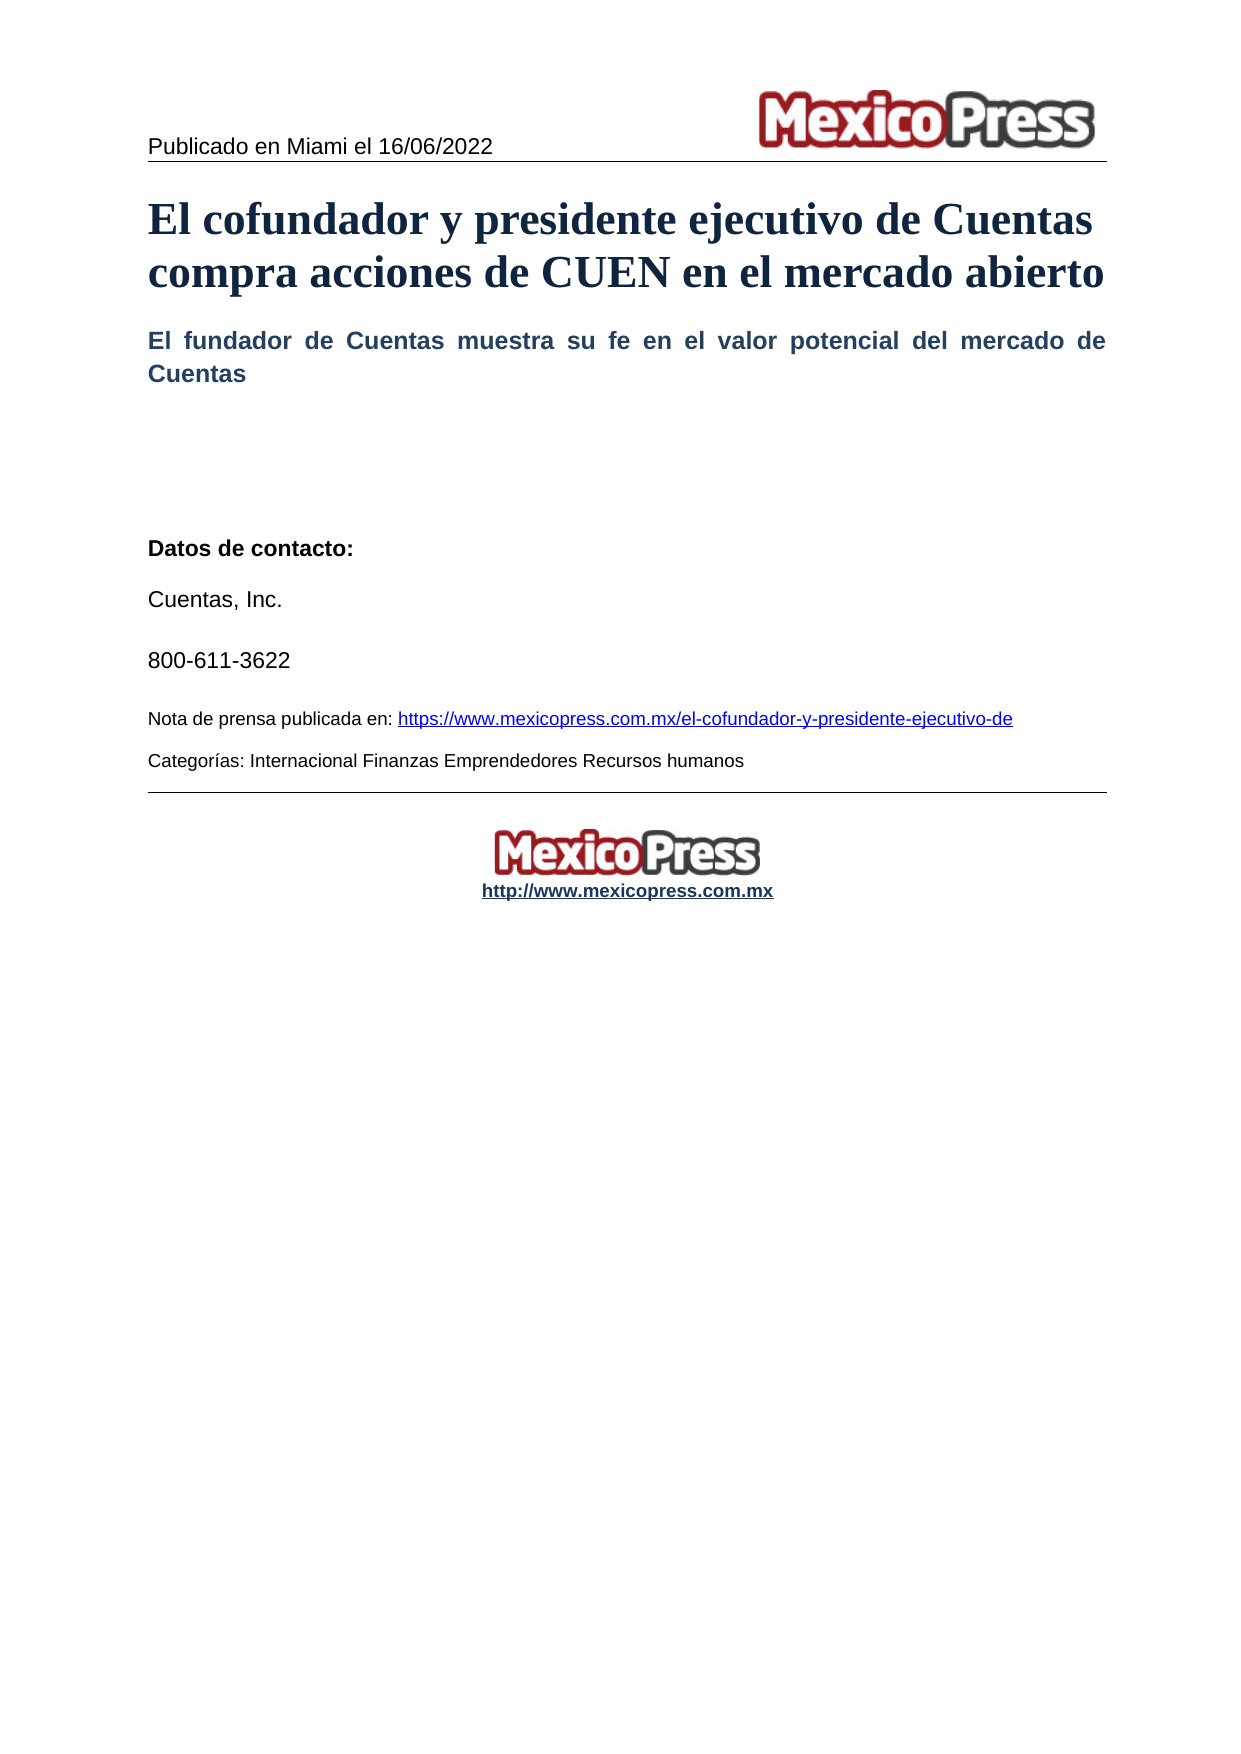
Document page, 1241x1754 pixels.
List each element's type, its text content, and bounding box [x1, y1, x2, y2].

picture [494, 829, 760, 876]
subtitle El cofundador y presidente ejecutivo de Cuentas compra acciones de CUEN en el mercado abierto [148, 192, 1107, 297]
text Cuentas, Inc. [148, 586, 1063, 613]
picture [759, 90, 1096, 133]
text Publicado en Miami el 16/06/2022 [148, 133, 1107, 161]
text Nota de prensa publicada en: https://www.mexicopress.com.mx/el-cofundador-y-presidente-ejecutivo-de [148, 707, 1107, 729]
text Datos de contacto: [148, 535, 1107, 562]
text Categorías: Internacional Finanzas Emprendedores Recursos humanos [148, 750, 1107, 771]
subtitle El fundador de Cuentas muestra su fe en el valor potencial del mercado de Cuentas [148, 326, 1107, 388]
text 800-611-3622 [148, 647, 1063, 673]
text http://www.mexicopress.com.mx [148, 879, 1107, 901]
